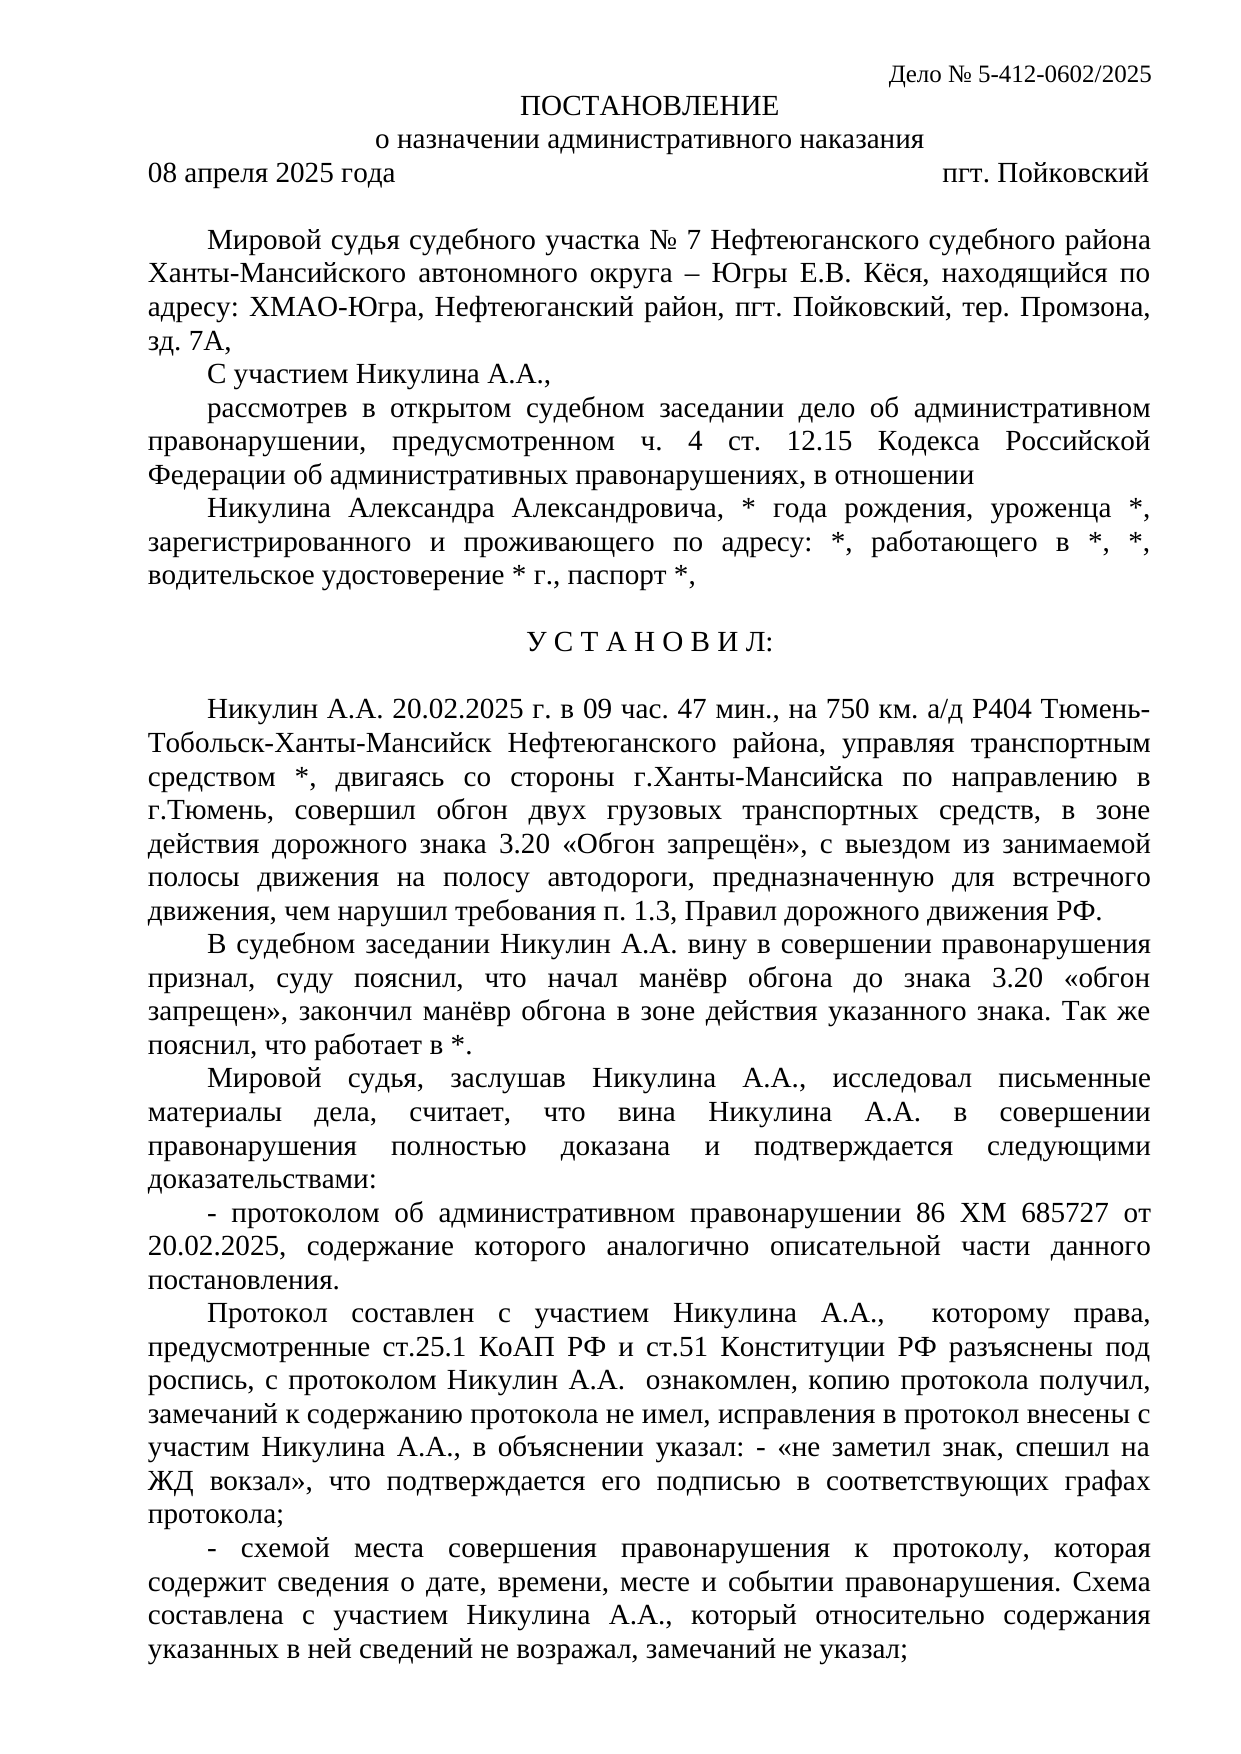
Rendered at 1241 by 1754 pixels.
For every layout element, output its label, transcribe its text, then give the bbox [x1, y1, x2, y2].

text рассмотрев в открытом судебном заседании дело об административном правонарушении, предусмотренном ч. 4 ст. 12.15 Кодекса Российской Федерации об административных правонарушениях, в отношении [148, 390, 1152, 490]
text У С Т А Н О В И Л: [148, 624, 1152, 658]
text С участием Никулина А.А., [148, 356, 1152, 390]
text 08 апреля 2025 года пгт. Пойковский [148, 155, 1152, 188]
text - схемой места совершения правонарушения к протоколу, которая содержит сведения о дате, времени, месте и событии правонарушения. Схема составлена с участием Никулина А.А., который относительно содержания указанных в ней сведений не возражал, замечаний не указал; [148, 1530, 1152, 1664]
text Мировой судья судебного участка № 7 Нефтеюганского судебного района Ханты-Мансийского автономного округа – Югры Е.В. Кёся, находящийся по адресу: ХМАО-Югра, Нефтеюганский район, пгт. Пойковский, тер. Промзона, зд. 7А, [148, 222, 1152, 356]
text Никулин А.А. 20.02.2025 г. в 09 час. 47 мин., на 750 км. а/д Р404 Тюмень-Тобольск-Ханты-Мансийск Нефтеюганского района, управляя транспортным средством *, двигаясь со стороны г.Ханты-Мансийска по направлению в г.Тюмень, совершил обгон двух грузовых транспортных средств, в зоне действия дорожного знака 3.20 «Обгон запрещён», с выездом из занимаемой полосы движения на полосу автодороги, предназначенную для встречного движения, чем нарушил требования п. 1.3, Правил дорожного движения РФ. [148, 692, 1152, 926]
text Мировой судья, заслушав Никулина А.А., исследовал письменные материалы дела, считает, что вина Никулина А.А. в совершении правонарушения полностью доказана и подтверждается следующими доказательствами: [148, 1061, 1152, 1195]
text о назначении административного наказания [148, 121, 1152, 155]
text Дело № 5-412-0602/2025 [148, 59, 1152, 88]
text - протоколом об административном правонарушении 86 ХМ 685727 от 20.02.2025, содержание которого аналогично описательной части данного постановления. [148, 1195, 1152, 1295]
text Протокол составлен с участием Никулина А.А., которому права, предусмотренные ст.25.1 КоАП РФ и ст.51 Конституции РФ разъяснены под роспись, с протоколом Никулин А.А. ознакомлен, копию протокола получил, замечаний к содержанию протокола не имел, исправления в протокол внесены с участим Никулина А.А., в объяснении указал: - «не заметил знак, спешил на ЖД вокзал», что подтверждается его подписью в соответствующих графах протокола; [148, 1295, 1152, 1530]
text В судебном заседании Никулин А.А. вину в совершении правонарушения признал, суду пояснил, что начал манёвр обгона до знака 3.20 «обгон запрещен», закончил манёвр обгона в зоне действия указанного знака. Так же пояснил, что работает в *. [148, 926, 1152, 1061]
text ПОСТАНОВЛЕНИЕ [148, 88, 1152, 121]
text Никулина Александра Александровича, * года рождения, уроженца *, зарегистрированного и проживающего по адресу: *, работающего в *, *, водительское удостоверение * г., паспорт *, [148, 490, 1152, 591]
